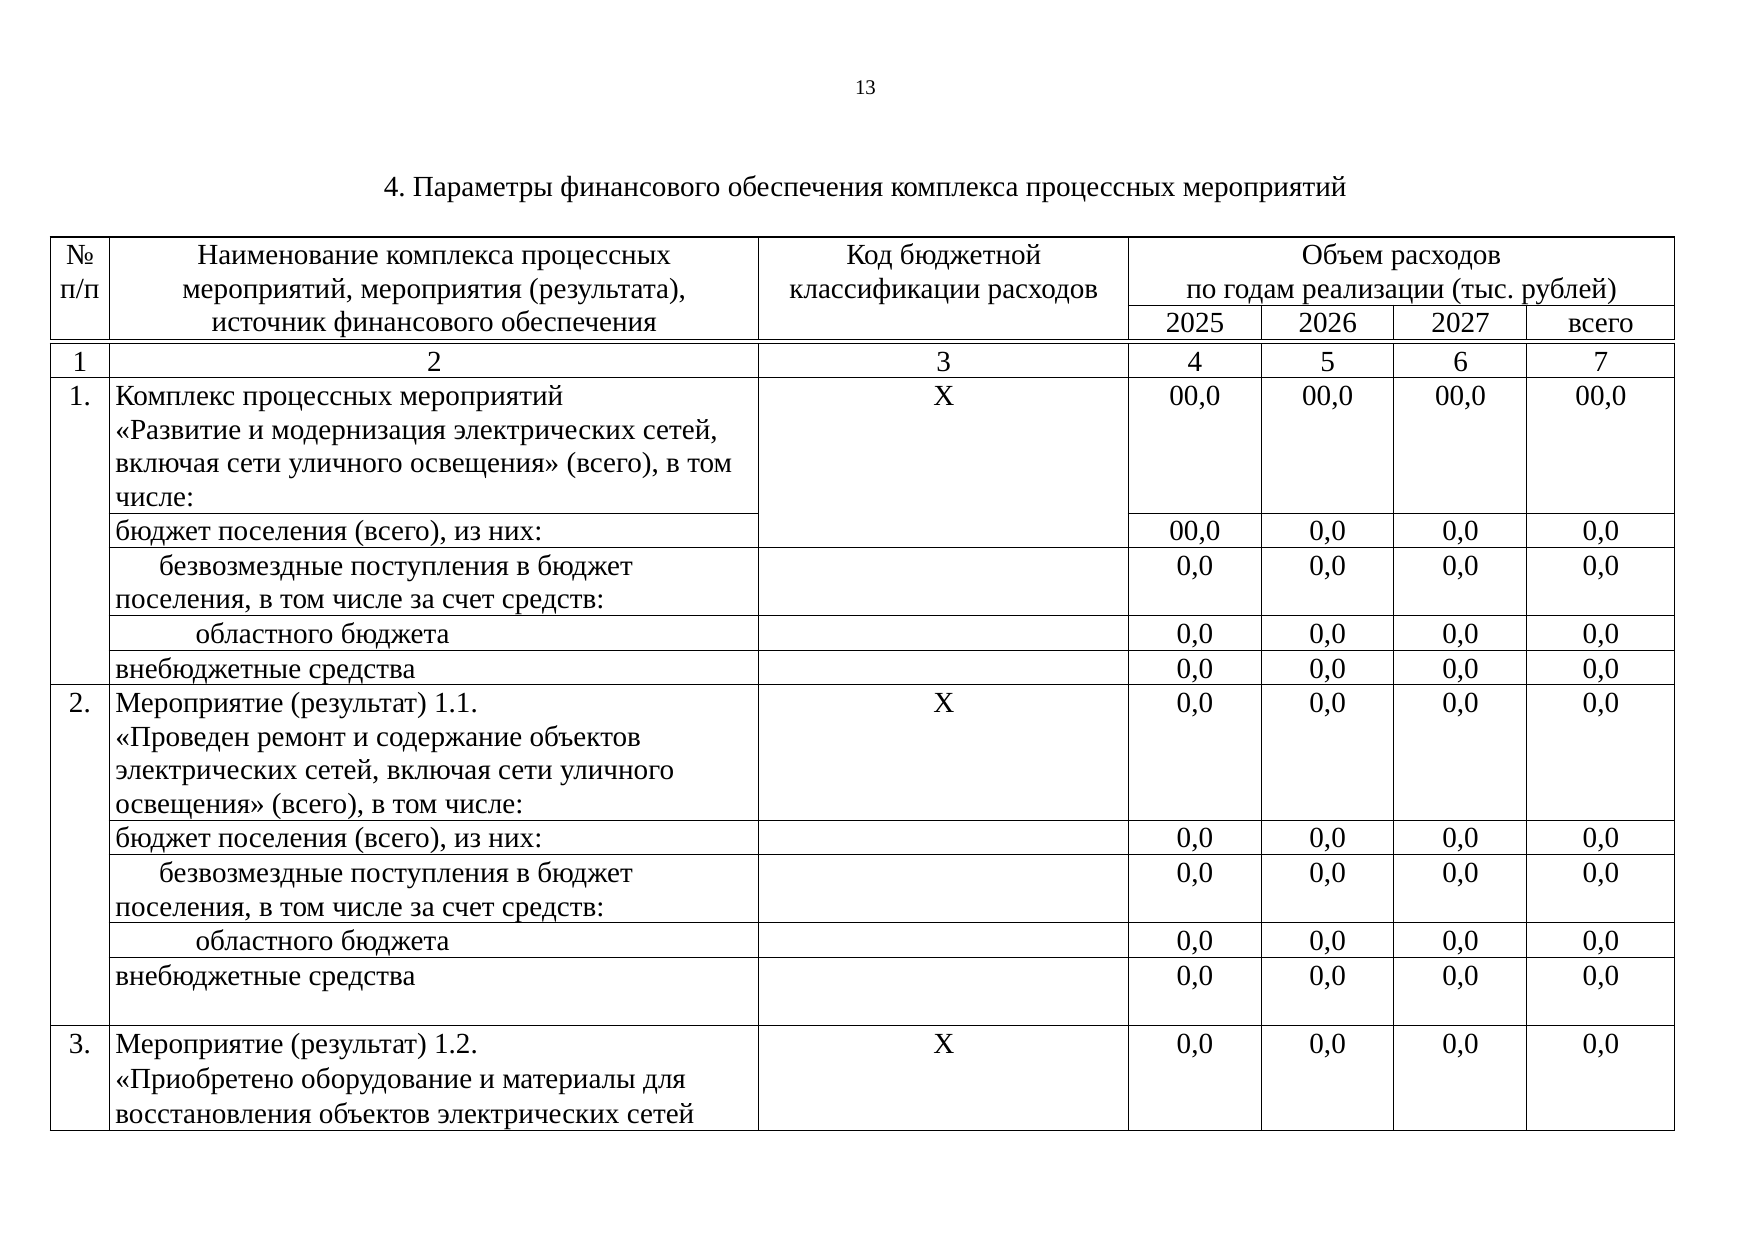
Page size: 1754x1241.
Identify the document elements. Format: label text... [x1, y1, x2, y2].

table_header 1 [51, 344, 109, 377]
table_cell 0,0 [1394, 514, 1526, 547]
table_cell 0,0 [1527, 923, 1674, 957]
table_cell 0,0 [1129, 958, 1261, 1025]
table_cell 0,0 [1394, 651, 1526, 684]
table_cell [759, 821, 1128, 854]
table_cell [759, 923, 1128, 957]
table_cell 3. [51, 1026, 109, 1130]
table_cell 0,0 [1394, 616, 1526, 650]
table_header 5 [1262, 344, 1393, 377]
table_cell 0,0 [1527, 855, 1674, 922]
table_cell безвозмездные поступления в бюджет поселения, в том числе за счет средств: [110, 855, 758, 922]
table_cell Х [759, 378, 1128, 547]
table_cell 0,0 [1527, 651, 1674, 684]
table_cell [759, 958, 1128, 1025]
table_cell 00,0 [1394, 378, 1526, 512]
table_header 7 [1527, 344, 1674, 377]
table_cell всего [1527, 306, 1674, 339]
table_cell [759, 651, 1128, 684]
table_cell 0,0 [1262, 685, 1393, 819]
table_cell 0,0 [1262, 821, 1393, 854]
table_cell бюджет поселения (всего), из них: [110, 821, 758, 854]
table_cell безвозмездные поступления в бюджет поселения, в том числе за счет средств: [110, 548, 758, 615]
table_cell 0,0 [1394, 923, 1526, 957]
table_cell 0,0 [1394, 685, 1526, 819]
table_header 2 [110, 344, 758, 377]
table_cell 0,0 [1262, 651, 1393, 684]
table_cell 0,0 [1394, 958, 1526, 1025]
table_cell 0,0 [1129, 923, 1261, 957]
table_cell 0,0 [1394, 548, 1526, 615]
table_cell внебюджетные средства [110, 651, 758, 684]
table_cell Х [759, 685, 1128, 819]
table_cell 00,0 [1262, 378, 1393, 512]
table_cell 0,0 [1129, 616, 1261, 650]
table_cell областного бюджета [110, 616, 758, 650]
table_cell 2025 [1129, 306, 1261, 339]
table_cell [759, 548, 1128, 615]
table_cell 0,0 [1527, 616, 1674, 650]
table_cell 0,0 [1394, 1026, 1526, 1130]
table_cell [759, 855, 1128, 922]
table_cell 0,0 [1129, 855, 1261, 922]
table_cell 0,0 [1129, 821, 1261, 854]
table_cell 0,0 [1129, 685, 1261, 819]
table_header Объем расходов по годам реализации (тыс. рублей) [1129, 238, 1674, 304]
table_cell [110, 1026, 758, 1130]
table_cell 0,0 [1527, 548, 1674, 615]
table_cell 0,0 [1262, 548, 1393, 615]
table_cell Комплекс процессных мероприятий «Развитие и модернизация электрических сетей, включая сети уличного освещения» (всего), в том числе: [110, 378, 758, 512]
table_cell 2026 [1262, 306, 1393, 339]
table_cell бюджет поселения (всего), из них: [110, 514, 758, 547]
table_cell Мероприятие (результат) 1.1. «Проведен ремонт и содержание объектов электрических сетей, включая сети уличного освещения» (всего), в том числе: [110, 685, 758, 819]
table_cell 0,0 [1527, 1026, 1674, 1130]
table_cell 0,0 [1129, 1026, 1261, 1130]
table_cell 0,0 [1262, 514, 1393, 547]
table_cell 00,0 [1129, 514, 1261, 547]
table_header 4 [1129, 344, 1261, 377]
table_cell 00,0 [1527, 378, 1674, 512]
table_cell 0,0 [1527, 685, 1674, 819]
table_header Наименование комплекса процессных мероприятий, мероприятия (результата), источник финансового обеспечения [110, 238, 758, 339]
table_cell 0,0 [1527, 821, 1674, 854]
table_header 3 [759, 344, 1128, 377]
text 4. Параметры финансового обеспечения комплекса процессных мероприятий [94, 169, 1636, 203]
table_cell 0,0 [1129, 548, 1261, 615]
table_header 6 [1394, 344, 1526, 377]
table_cell [759, 616, 1128, 650]
table_cell 2. [51, 685, 109, 1025]
table_cell областного бюджета [110, 923, 758, 957]
table_cell 0,0 [1394, 855, 1526, 922]
table_cell 0,0 [1129, 651, 1261, 684]
table_cell внебюджетные средства [110, 958, 758, 1025]
table_cell 0,0 [1527, 958, 1674, 1025]
table_cell 0,0 [1262, 855, 1393, 922]
table_cell 0,0 [1262, 958, 1393, 1025]
table_cell Х [759, 1026, 1128, 1130]
table_cell 0,0 [1262, 1026, 1393, 1130]
table_cell 2027 [1394, 306, 1526, 339]
table_cell 0,0 [1394, 821, 1526, 854]
table_cell 0,0 [1262, 923, 1393, 957]
table_header № п/п [51, 238, 109, 339]
table_cell 0,0 [1527, 514, 1674, 547]
table_cell 00,0 [1129, 378, 1261, 512]
table_cell 0,0 [1262, 616, 1393, 650]
table_cell 1. [51, 378, 109, 684]
table_header Код бюджетной классификации расходов [759, 238, 1128, 339]
